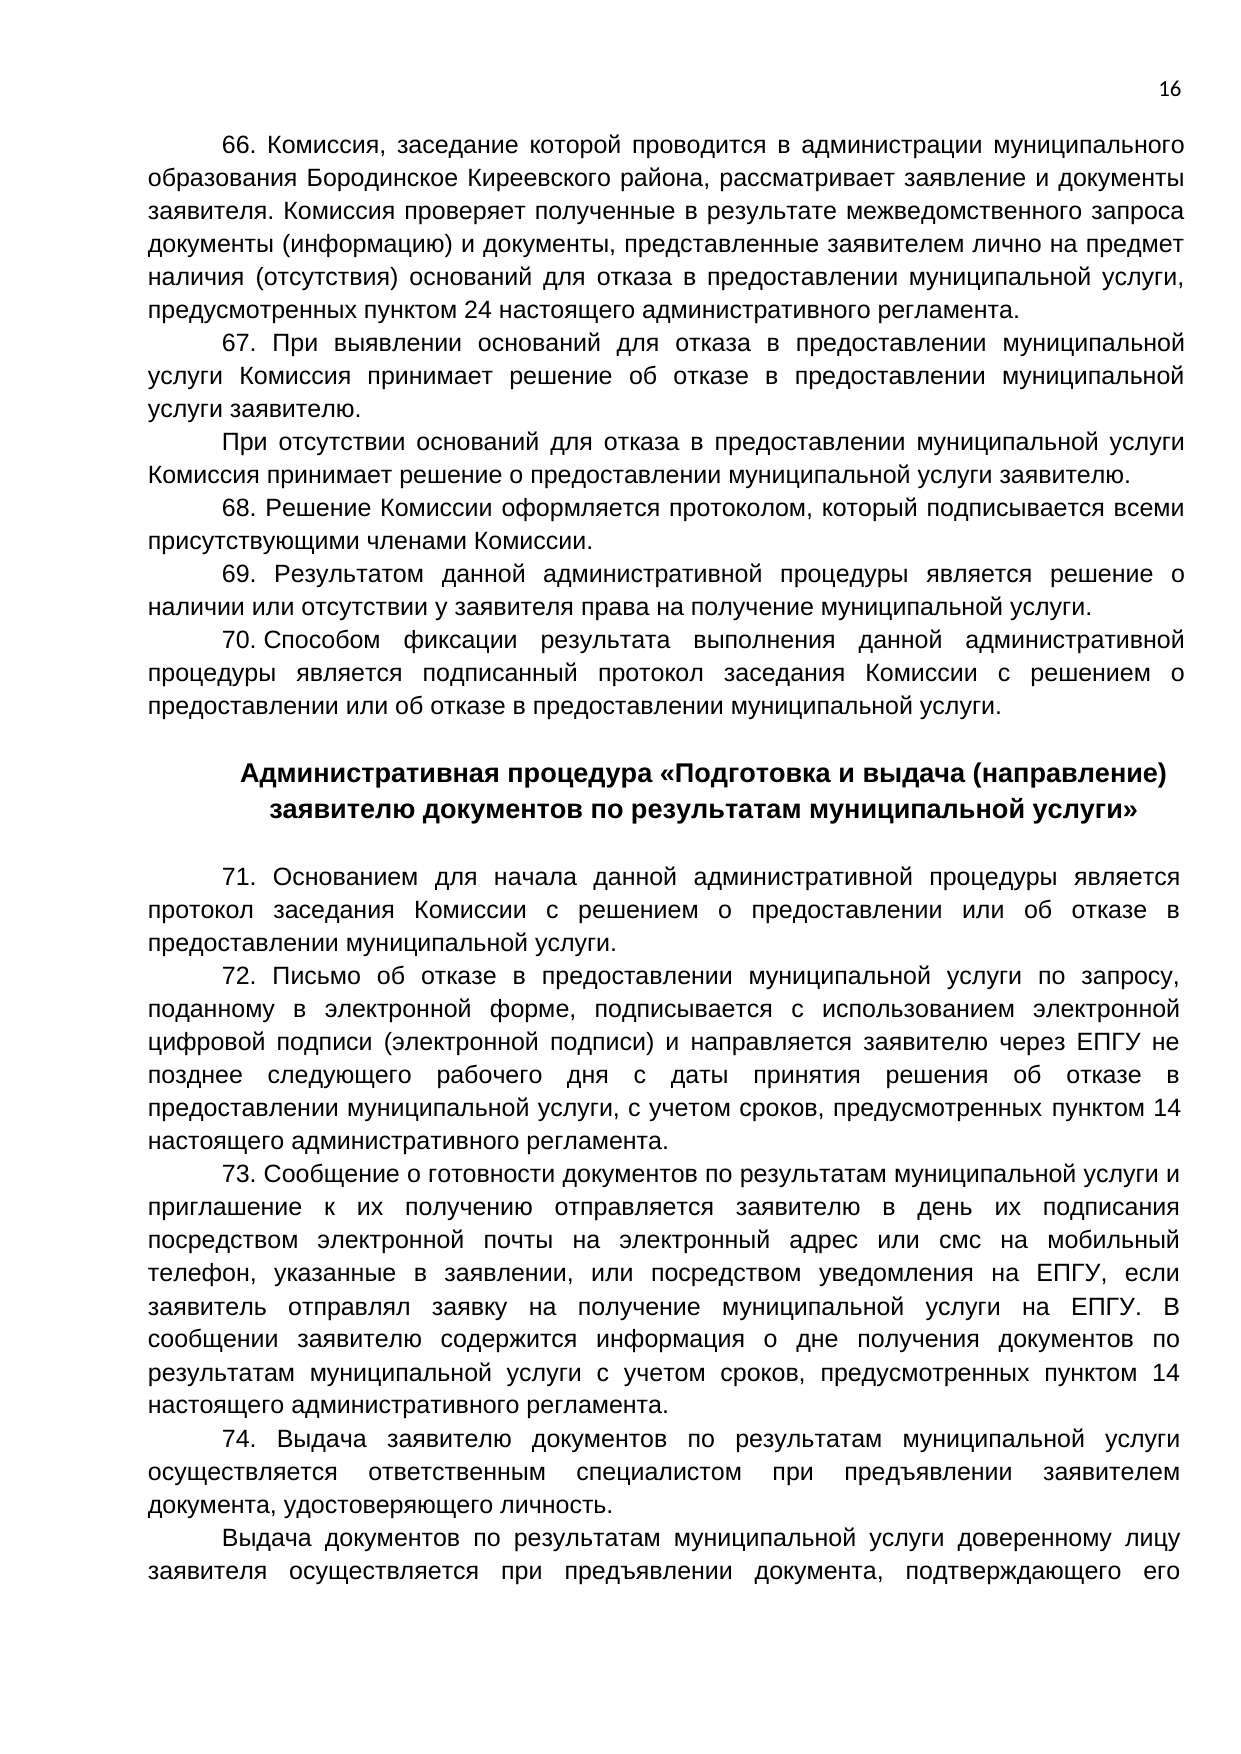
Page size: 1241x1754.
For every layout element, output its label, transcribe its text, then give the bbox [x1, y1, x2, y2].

text 70. Способом фиксации результата выполнения данной административной процедуры является подписанный протокол заседания Комиссии с решением о предоставлении или об отказе в предоставлении муниципальной услуги. [148, 625, 1186, 720]
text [148, 1523, 1181, 1584]
text При отсутствии оснований для отказа в предоставлении муниципальной услуги Комиссия принимает решение о предоставлении муниципальной услуги заявителю. [148, 427, 1186, 489]
text 71. Основанием для начала данной административной процедуры является протокол заседания Комиссии с решением о предоставлении или об отказе в предоставлении муниципальной услуги. [148, 862, 1181, 957]
text Административная процедура «Подготовка и выдача (направление) [148, 757, 1186, 788]
text 69. Результатом данной административной процедуры является решение о наличии или отсутствии у заявителя права на получение муниципальной услуги. [148, 559, 1186, 621]
text 66. Комиссия, заседание которой проводится в администрации муниципального образования Бородинское Киреевского района, рассматривает заявление и документы заявителя. Комиссия проверяет полученные в результате межведомственного запроса документы (информацию) и документы, представленные заявителем лично на предмет наличия (отсутствия) оснований для отказа в предоставлении муниципальной услуги, предусмотренных пунктом 24 настоящего административного регламента. [148, 130, 1186, 324]
text 73. Сообщение о готовности документов по результатам муниципальной услуги и приглашение к их получению отправляется заявителю в день их подписания посредством электронной почты на электронный адрес или смс на мобильный телефон, указанные в заявлении, или посредством уведомления на ЕПГУ, если заявитель отправлял заявку на получение муниципальной услуги на ЕПГУ. В сообщении заявителю содержится информация о дне получения документов по результатам муниципальной услуги с учетом сроков, предусмотренных пунктом 14 настоящего административного регламента. [148, 1159, 1181, 1419]
text 74. Выдача заявителю документов по результатам муниципальной услуги осуществляется ответственным специалистом при предъявлении заявителем документа, удостоверяющего личность. [148, 1423, 1181, 1518]
text 67. При выявлении оснований для отказа в предоставлении муниципальной услуги Комиссия принимает решение об отказе в предоставлении муниципальной услуги заявителю. [148, 328, 1186, 423]
text 72. Письмо об отказе в предоставлении муниципальной услуги по запросу, поданному в электронной форме, подписывается с использованием электронной цифровой подписи (электронной подписи) и направляется заявителю через ЕПГУ не позднее следующего рабочего дня с даты принятия решения об отказе в предоставлении муниципальной услуги, с учетом сроков, предусмотренных пунктом 14 настоящего административного регламента. [148, 961, 1181, 1155]
text 68. Решение Комиссии оформляется протоколом, который подписывается всеми присутствующими членами Комиссии. [148, 493, 1186, 555]
text заявителю документов по результатам муниципальной услуги» [148, 793, 1186, 824]
